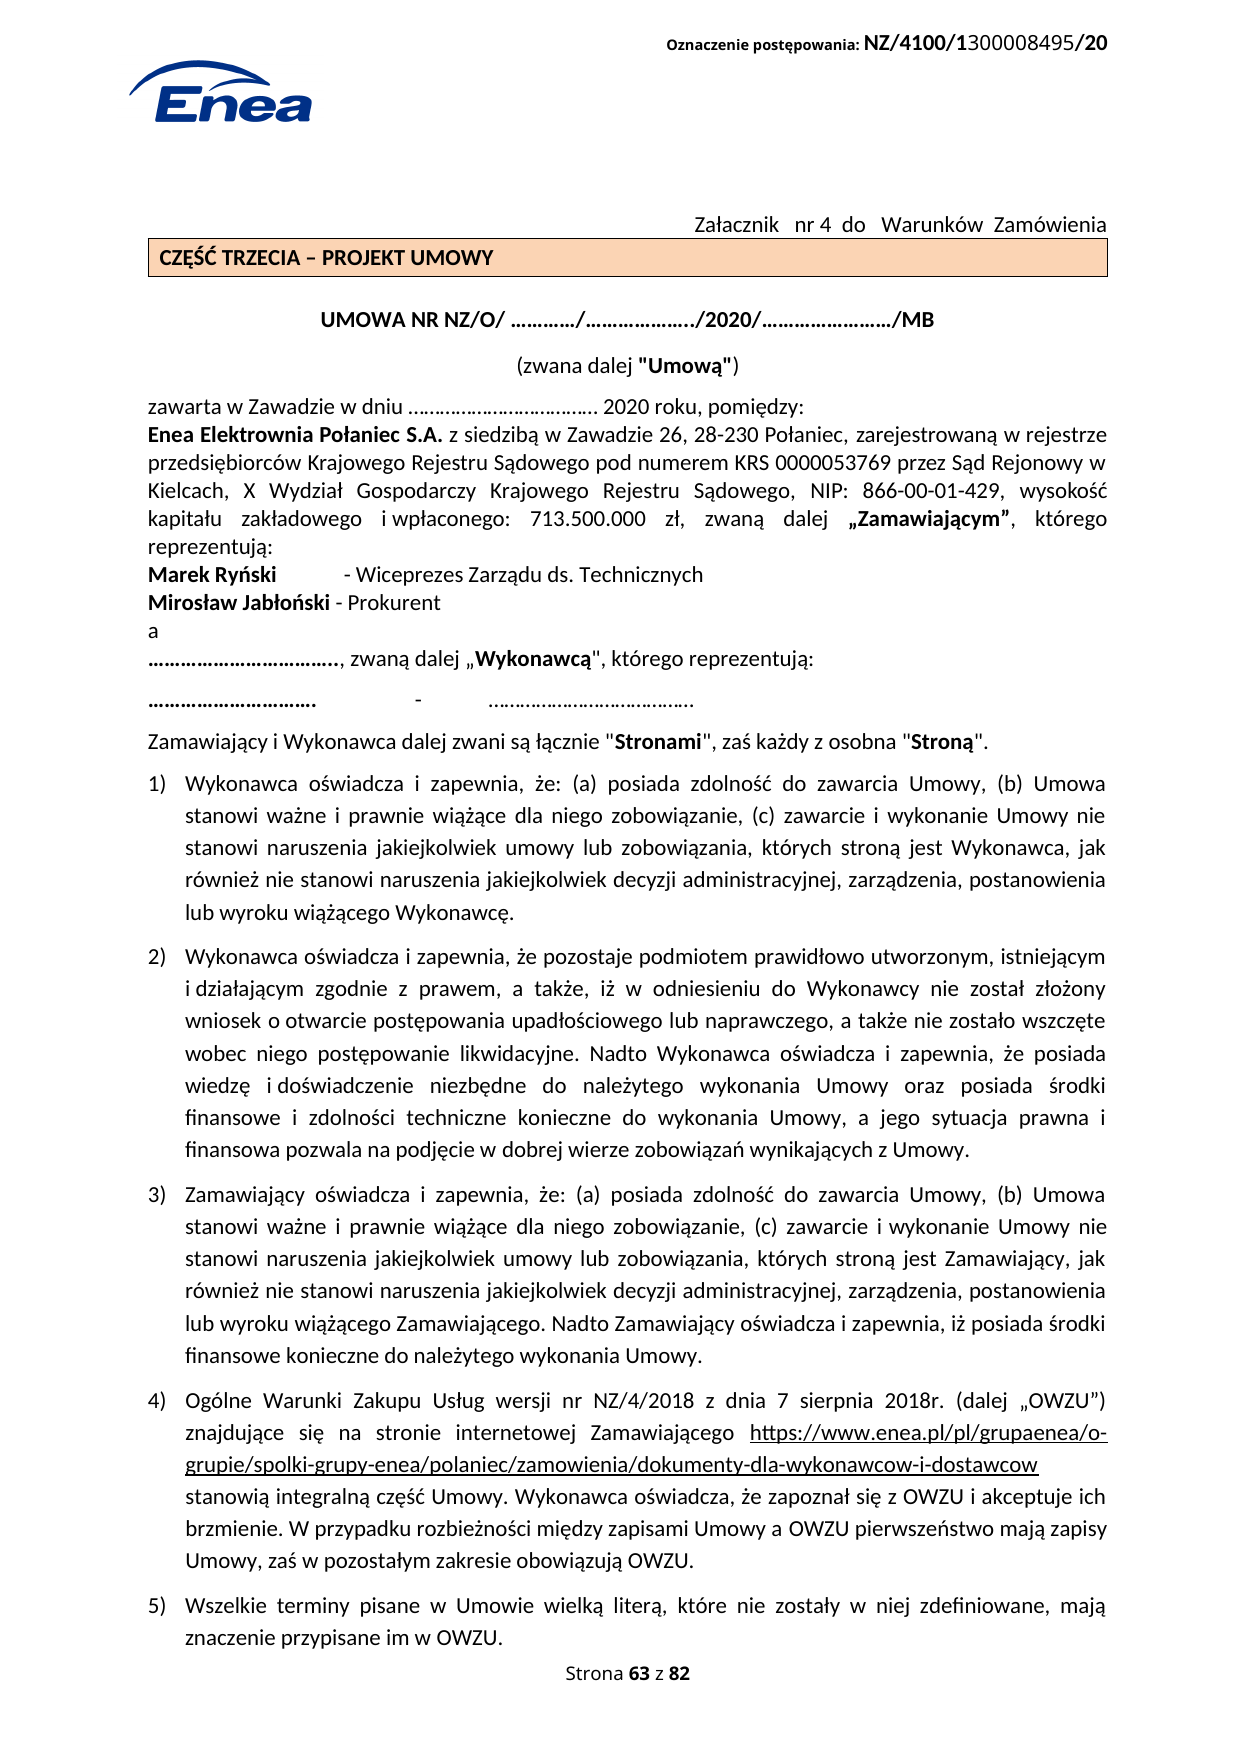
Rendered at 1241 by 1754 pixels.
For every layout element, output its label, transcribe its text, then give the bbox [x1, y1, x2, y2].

text …………………………….., zwaną dalej „Wykonawcą", którego reprezentują: [148, 644, 1107, 672]
text a [148, 616, 1107, 644]
text …………………………. - ………………………………… [148, 685, 1107, 713]
text Marek Ryński - Wiceprezes Zarządu ds. Technicznych [148, 560, 1107, 588]
picture [117, 50, 324, 124]
text (zwana dalej "Umową") [148, 352, 1107, 380]
table_header CZĘŚĆ TRZECIA – PROJEKT UMOWY [149, 239, 1107, 276]
list Wykonawca oświadcza i zapewnia, że pozostaje podmiotem prawidłowo utworzonym, istniejącym i działającym zgodnie z prawem, a także, iż w odniesieniu do Wykonawcy nie został złożony wniosek o otwarcie postępowania upadłościowego lub naprawczego, a także nie zostało wszczęte wobec niego postępowanie likwidacyjne. Nadto Wykonawca oświadcza i zapewnia, że posiada wiedzę i doświadczenie niezbędne do należytego wykonania Umowy oraz posiada środki finansowe i zdolności techniczne konieczne do wykonania Umowy, a jego sytuacja prawna i finansowa pozwala na podjęcie w dobrej wierze zobowiązań wynikających z Umowy. [148, 942, 1107, 1163]
text Mirosław Jabłoński - Prokurent [148, 588, 1107, 616]
list Zamawiający oświadcza i zapewnia, że: (a) posiada zdolność do zawarcia Umowy, (b) Umowa stanowi ważne i prawnie wiążące dla niego zobowiązanie, (c) zawarcie i wykonanie Umowy nie stanowi naruszenia jakiejkolwiek umowy lub zobowiązania, których stroną jest Zamawiający, jak również nie stanowi naruszenia jakiejkolwiek decyzji administracyjnej, zarządzenia, postanowienia lub wyroku wiążącego Zamawiającego. Nadto Zamawiający oświadcza i zapewnia, iż posiada środki finansowe konieczne do należytego wykonania Umowy. [148, 1180, 1107, 1369]
list Ogólne Warunki Zakupu Usług wersji nr NZ/4/2018 z dnia 7 sierpnia 2018r. (dalej „OWZU”) znajdujące się na stronie internetowej Zamawiającego https://www.enea.pl/pl/grupaenea/o-grupie/spolki-grupy-enea/polaniec/zamowienia/dokumenty-dla-wykonawcow-i-dostawcow stanowią integralną część Umowy. Wykonawca oświadcza, że zapoznał się z OWZU i akceptuje ich brzmienie. W przypadku rozbieżności między zapisami Umowy a OWZU pierwszeństwo mają zapisy Umowy, zaś w pozostałym zakresie obowiązują OWZU. [148, 1386, 1107, 1575]
text Zamawiający i Wykonawca dalej zwani są łącznie "Stronami", zaś każdy z osobna "Stroną". [148, 727, 1107, 755]
text Załacznik nr 4 do Warunków Zamówienia [148, 210, 1107, 238]
list Wykonawca oświadcza i zapewnia, że: (a) posiada zdolność do zawarcia Umowy, (b) Umowa stanowi ważne i prawnie wiążące dla niego zobowiązanie, (c) zawarcie i wykonanie Umowy nie stanowi naruszenia jakiejkolwiek umowy lub zobowiązania, których stroną jest Wykonawca, jak również nie stanowi naruszenia jakiejkolwiek decyzji administracyjnej, zarządzenia, postanowienia lub wyroku wiążącego Wykonawcę. [148, 769, 1107, 926]
text Enea Elektrownia Połaniec S.A. z siedzibą w Zawadzie 26, 28-230 Połaniec, zarejestrowaną w rejestrze przedsiębiorców Krajowego Rejestru Sądowego pod numerem KRS 0000053769 przez Sąd Rejonowy w Kielcach, X Wydział Gospodarczy Krajowego Rejestru Sądowego, NIP: 866-00-01-429, wysokość kapitału zakładowego i wpłaconego: 713.500.000 zł, zwaną dalej „Zamawiającym”, którego reprezentują: [148, 420, 1107, 560]
text UMOWA NR NZ/O/ …………/………………../2020/……………………/MB [148, 305, 1107, 333]
list Wszelkie terminy pisane w Umowie wielką literą, które nie zostały w niej zdefiniowane, mają znaczenie przypisane im w OWZU. [148, 1591, 1107, 1652]
text zawarta w Zawadzie w dniu ……………………………… 2020 roku, pomiędzy: [148, 392, 1107, 420]
